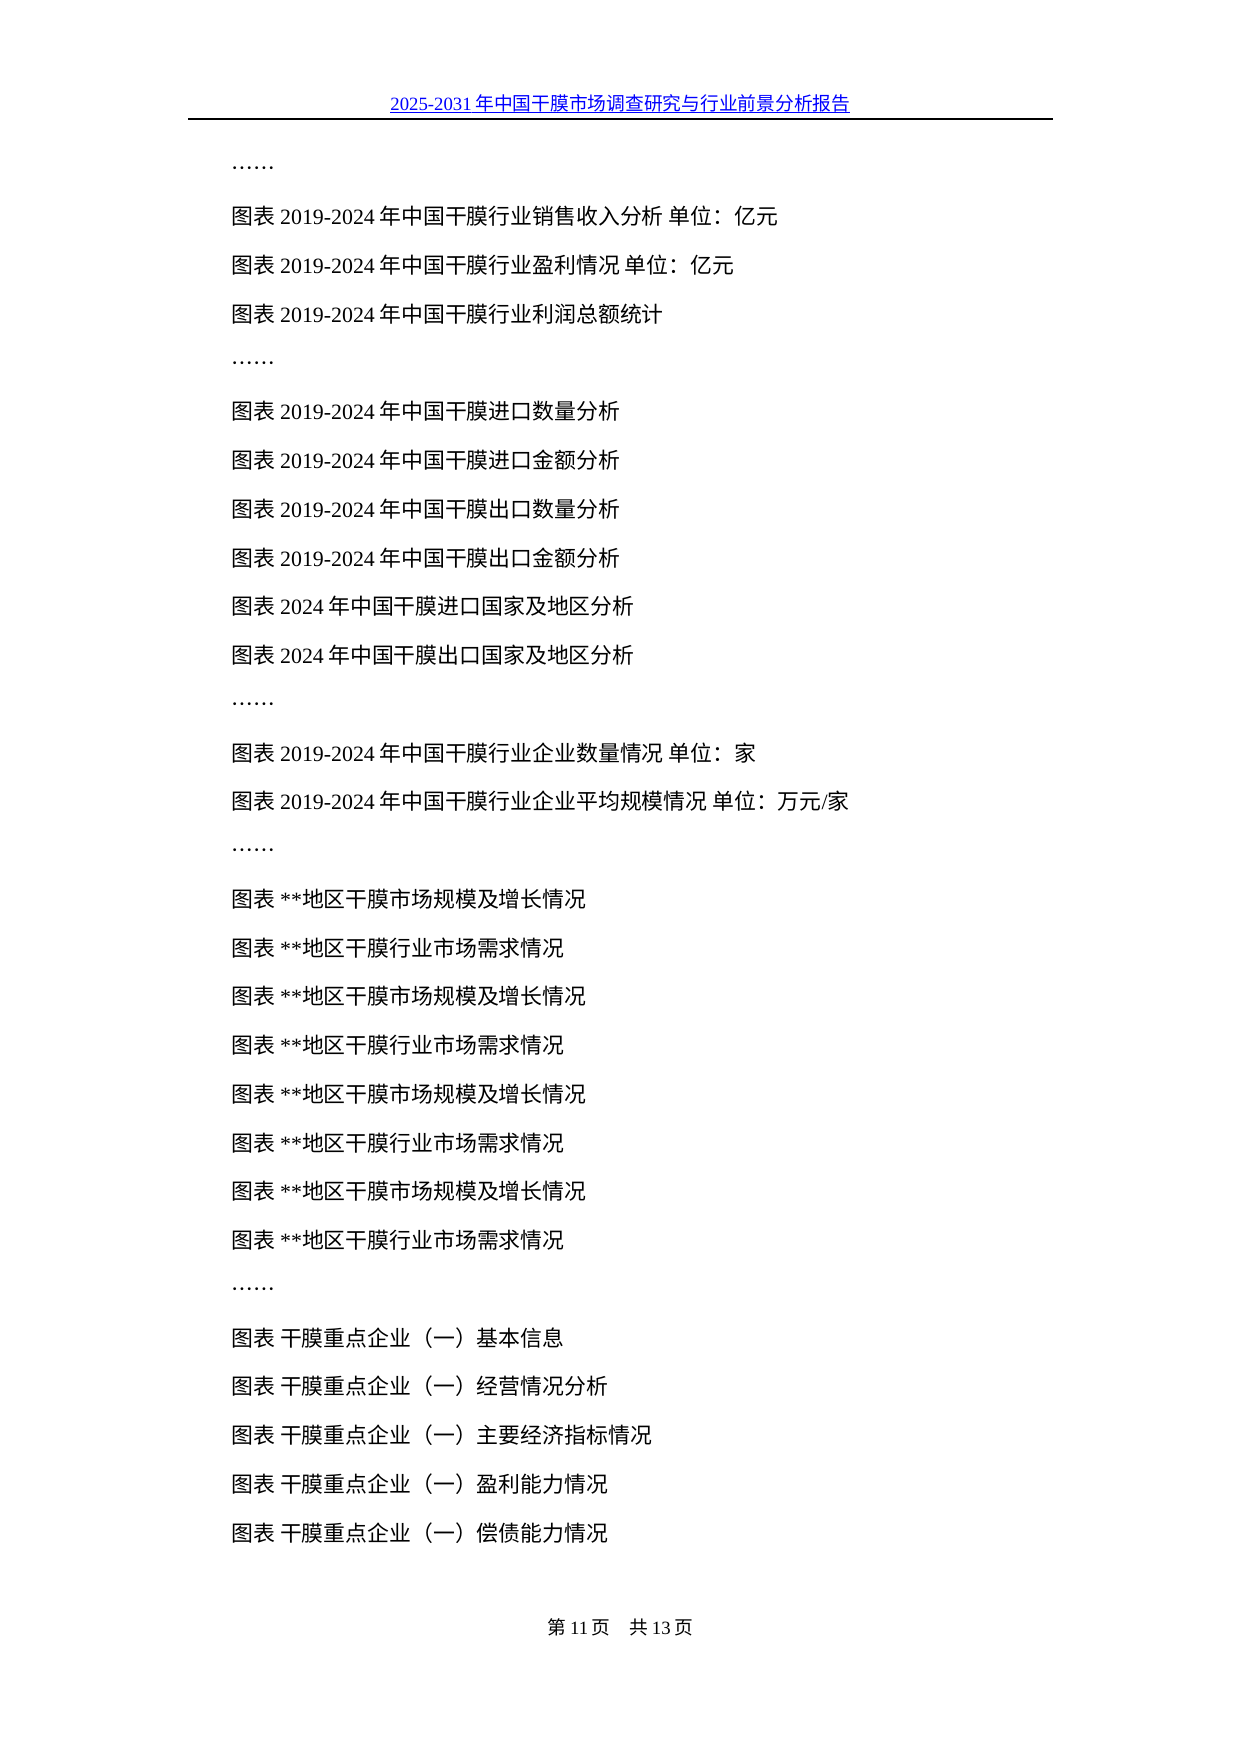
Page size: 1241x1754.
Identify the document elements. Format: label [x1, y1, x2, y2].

text [187, 150, 1053, 1548]
